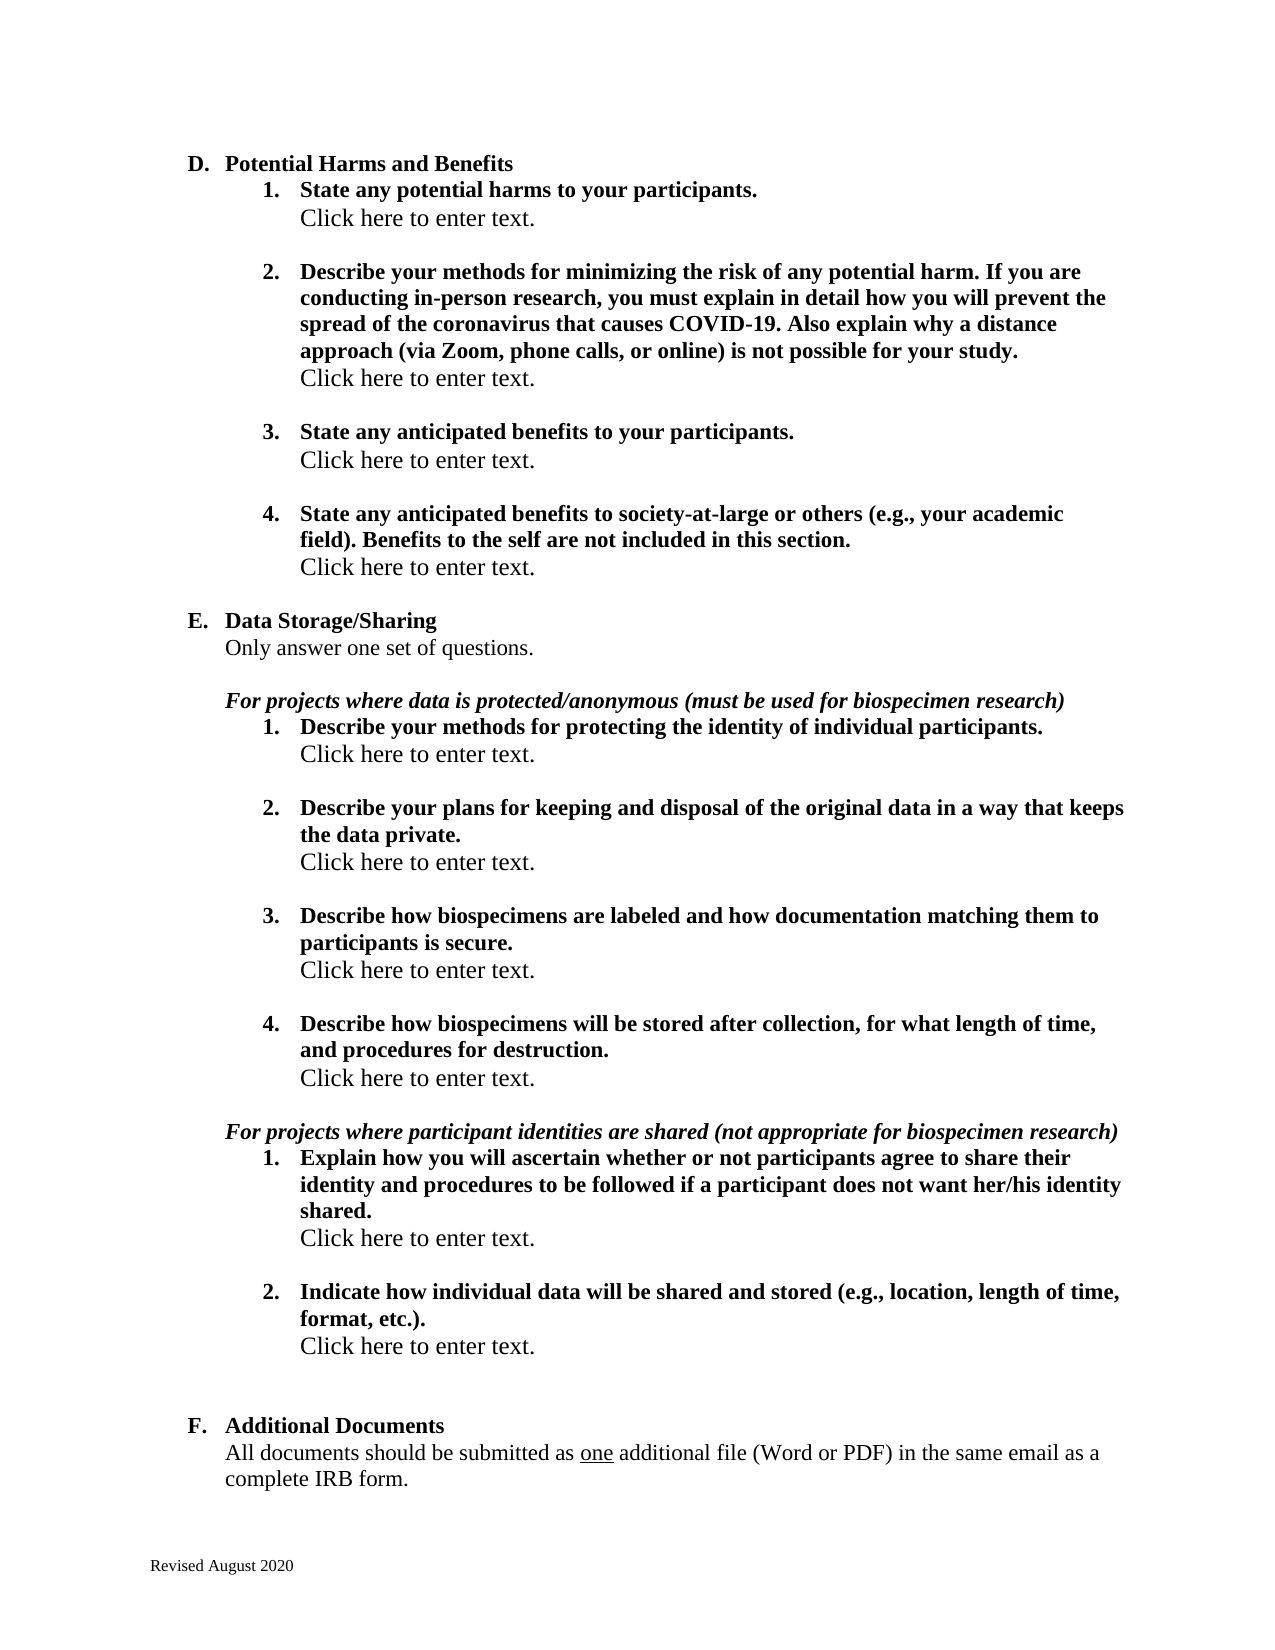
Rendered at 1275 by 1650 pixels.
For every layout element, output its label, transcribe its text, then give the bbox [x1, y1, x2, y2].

list Describe your methods for minimizing the risk of any potential harm. If you are conducting in-person research, you must explain in detail how you will prevent the spread of the coronavirus that causes COVID-19. Also explain why a distance approach (via Zoom, phone calls, or online) is not possible for your study. [262, 258, 1125, 363]
list State any potential harms to your participants. [262, 176, 1125, 203]
list Describe how biospecimens will be stored after collection, for what length of time, and procedures for destruction. [262, 1010, 1125, 1063]
list State any anticipated benefits to society-at-large or others (e.g., your academic field). Benefits to the self are not included in this section. [262, 500, 1125, 552]
list Potential Harms and Benefits [187, 150, 1125, 176]
list Only answer one set of questions. [225, 634, 1125, 660]
list Describe your plans for keeping and disposal of the original data in a way that keeps the data private. [262, 794, 1125, 847]
list Describe how biospecimens are labeled and how documentation matching them to participants is secure. [262, 902, 1125, 955]
list Explain how you will ascertain whether or not participants agree to share their identity and procedures to be followed if a participant does not want her/his identity shared. [262, 1144, 1125, 1223]
list State any anticipated benefits to your participants. [262, 418, 1125, 445]
text For projects where data is protected/anonymous (must be used for biospecimen research) [150, 687, 1125, 713]
list All documents should be submitted as one additional file (Word or PDF) in the same email as a complete IRB form. [225, 1439, 1125, 1492]
list Indicate how individual data will be shared and stored (e.g., location, length of time, format, etc.). [262, 1278, 1125, 1331]
list Data Storage/Sharing [187, 608, 1125, 634]
text For projects where participant identities are shared (not appropriate for biospecimen research) [150, 1118, 1125, 1144]
list Describe your methods for protecting the identity of individual participants. [262, 713, 1125, 739]
list Additional Documents [187, 1413, 1125, 1439]
